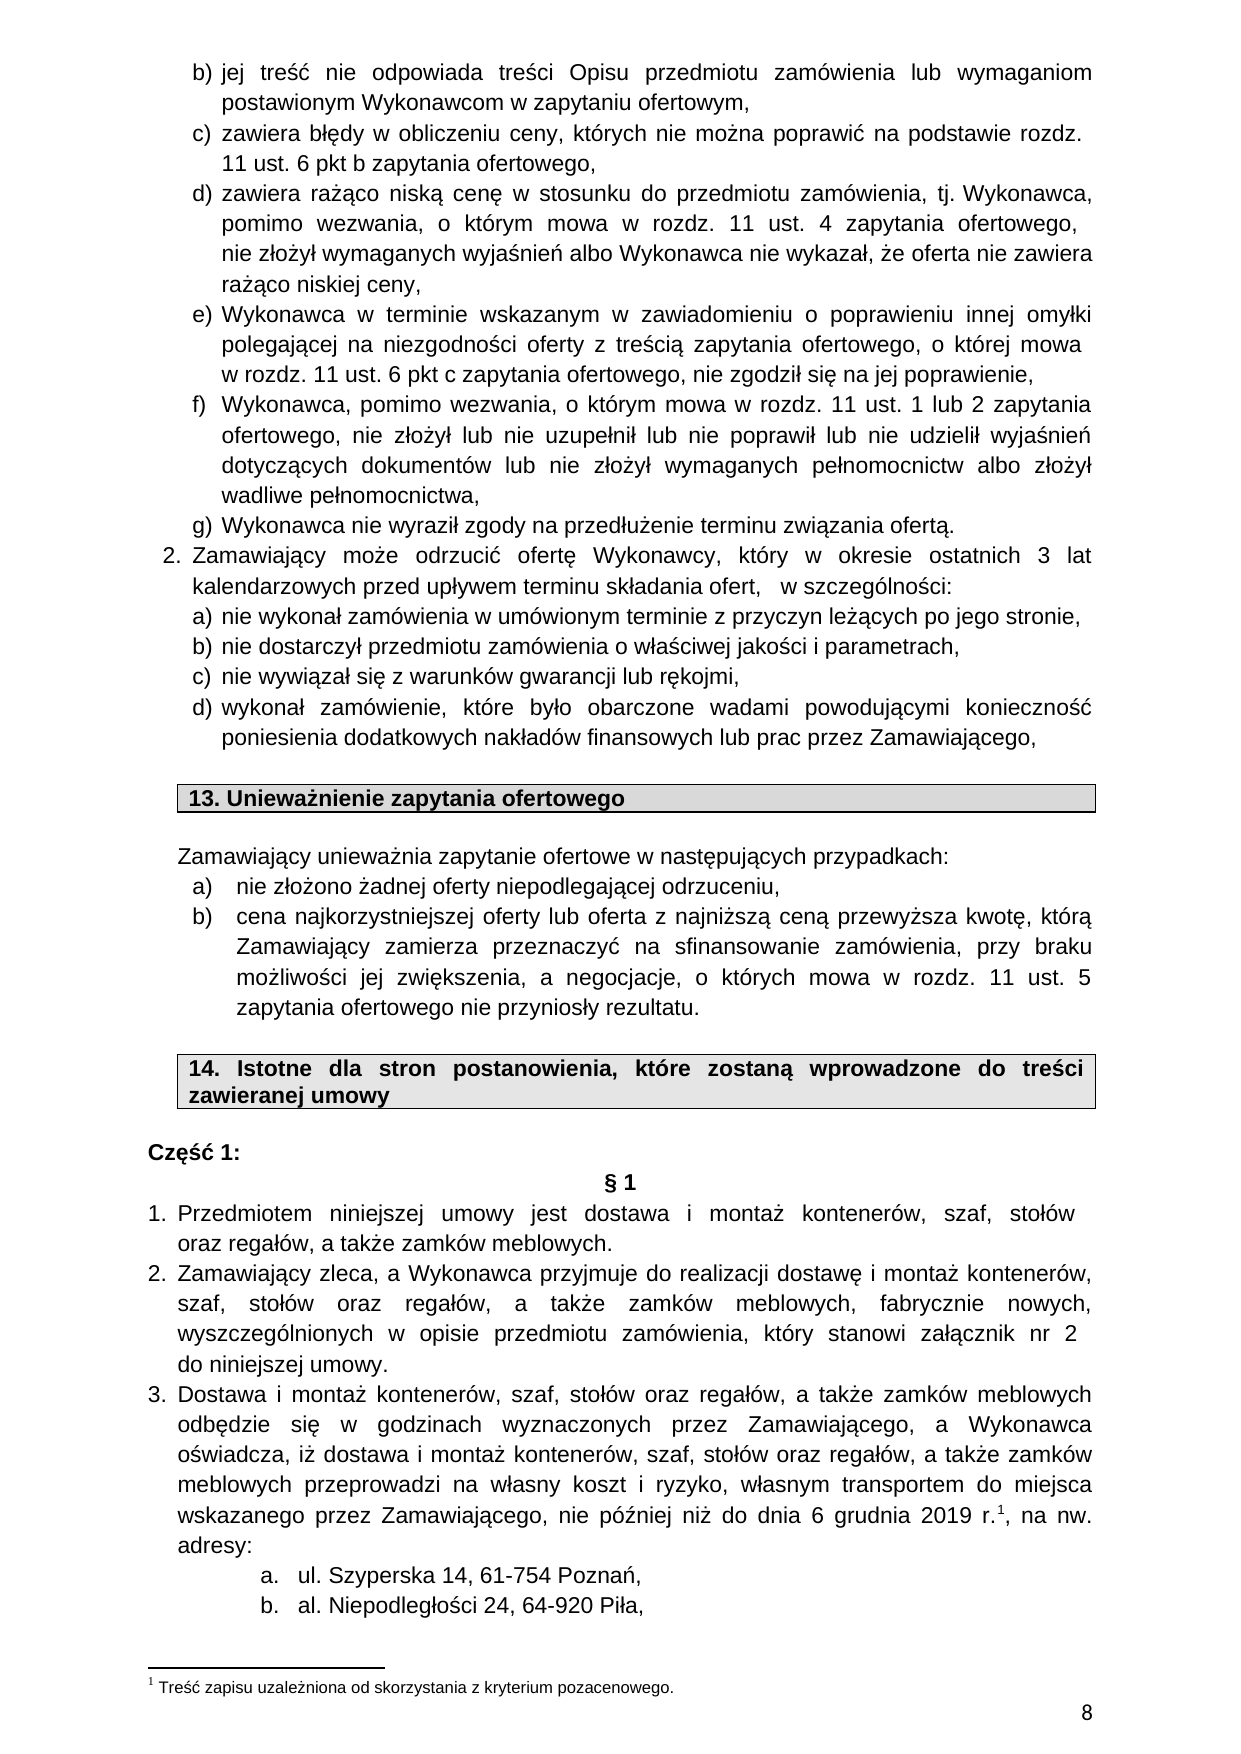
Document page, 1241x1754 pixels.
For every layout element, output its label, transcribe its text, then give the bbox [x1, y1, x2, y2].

list jej treść nie odpowiada treści Opisu przedmiotu zamówienia lub wymaganiom postawionym Wykonawcom w zapytaniu ofertowym, [192, 59, 1093, 116]
text Zamawiający unieważnia zapytanie ofertowe w następujących przypadkach: [148, 843, 1093, 869]
list Wykonawca, pomimo wezwania, o którym mowa w rozdz. 11 ust. 1 lub 2 zapytania ofertowego, nie złożył lub nie uzupełnił lub nie poprawił lub nie udzielił wyjaśnień dotyczących dokumentów lub nie złożył wymaganych pełnomocnictw albo złożył wadliwe pełnomocnictwa, [192, 391, 1093, 508]
list al. Niepodległości 24, 64-920 Piła, [260, 1592, 1093, 1619]
list zawiera rażąco niską cenę w stosunku do przedmiotu zamówienia, tj. Wykonawca, pomimo wezwania, o którym mowa w rozdz. 11 ust. 4 zapytania ofertowego, nie złożył wymaganych wyjaśnień albo Wykonawca nie wykazał, że oferta nie zawiera rażąco niskiej ceny, [192, 180, 1093, 297]
list zawiera błędy w obliczeniu ceny, których nie można poprawić na podstawie rozdz. 11 ust. 6 pkt b zapytania ofertowego, [192, 119, 1093, 176]
list wykonał zamówienie, które było obarczone wadami powodującymi konieczność poniesienia dodatkowych nakładów finansowych lub prac przez Zamawiającego, [192, 693, 1093, 750]
list Dostawa i montaż kontenerów, szaf, stołów oraz regałów, a także zamków meblowych odbędzie się w godzinach wyznaczonych przez Zamawiającego, a Wykonawca oświadcza, iż dostawa i montaż kontenerów, szaf, stołów oraz regałów, a także zamków meblowych przeprowadzi na własny koszt i ryzyko, własnym transportem do miejsca wskazanego przez Zamawiającego, nie później niż do dnia 6 grudnia 2019 r., na nw. adresy: [148, 1381, 1093, 1558]
text § 1 [148, 1169, 1093, 1196]
list Zamawiający zleca, a Wykonawca przyjmuje do realizacji dostawę i montaż kontenerów, szaf, stołów oraz regałów, a także zamków meblowych, fabrycznie nowych, wyszczególnionych w opisie przedmiotu zamówienia, który stanowi załącznik nr 2 do niniejszej umowy. [148, 1260, 1093, 1377]
list nie dostarczył przedmiotu zamówienia o właściwej jakości i parametrach, [192, 633, 1093, 659]
list nie złożono żadnej oferty niepodlegającej odrzuceniu, [192, 873, 1093, 899]
list cena najkorzystniejszej oferty lub oferta z najniższą ceną przewyższa kwotę, którą Zamawiający zamierza przeznaczyć na sfinansowanie zamówienia, przy braku możliwości jej zwiększenia, a negocjacje, o których mowa w rozdz. 11 ust. 5 zapytania ofertowego nie przyniosły rezultatu. [192, 903, 1093, 1020]
list nie wykonał zamówienia w umówionym terminie z przyczyn leżących po jego stronie, [192, 603, 1093, 629]
list ul. Szyperska 14, 61-754 Poznań, [260, 1562, 1093, 1588]
table_header 13. Unieważnienie zapytania ofertowego [178, 785, 1095, 811]
list Wykonawca nie wyraził zgody na przedłużenie terminu związania ofertą. [192, 512, 1093, 538]
list nie wywiązał się z warunków gwarancji lub rękojmi, [192, 663, 1093, 689]
list Wykonawca w terminie wskazanym w zawiadomieniu o poprawieniu innej omyłki polegającej na niezgodności oferty z treścią zapytania ofertowego, o której mowa w rozdz. 11 ust. 6 pkt c zapytania ofertowego, nie zgodził się na jej poprawienie, [192, 301, 1093, 387]
text Część 1: [148, 1139, 1093, 1166]
list Przedmiotem niniejszej umowy jest dostawa i montaż kontenerów, szaf, stołów oraz regałów, a także zamków meblowych. [148, 1199, 1093, 1256]
table_header 14. Istotne dla stron postanowienia, które zostaną wprowadzone do treści zawieranej umowy [178, 1055, 1095, 1108]
list Zamawiający może odrzucić ofertę Wykonawcy, który w okresie ostatnich 3 lat kalendarzowych przed upływem terminu składania ofert, w szczególności: [162, 542, 1093, 599]
